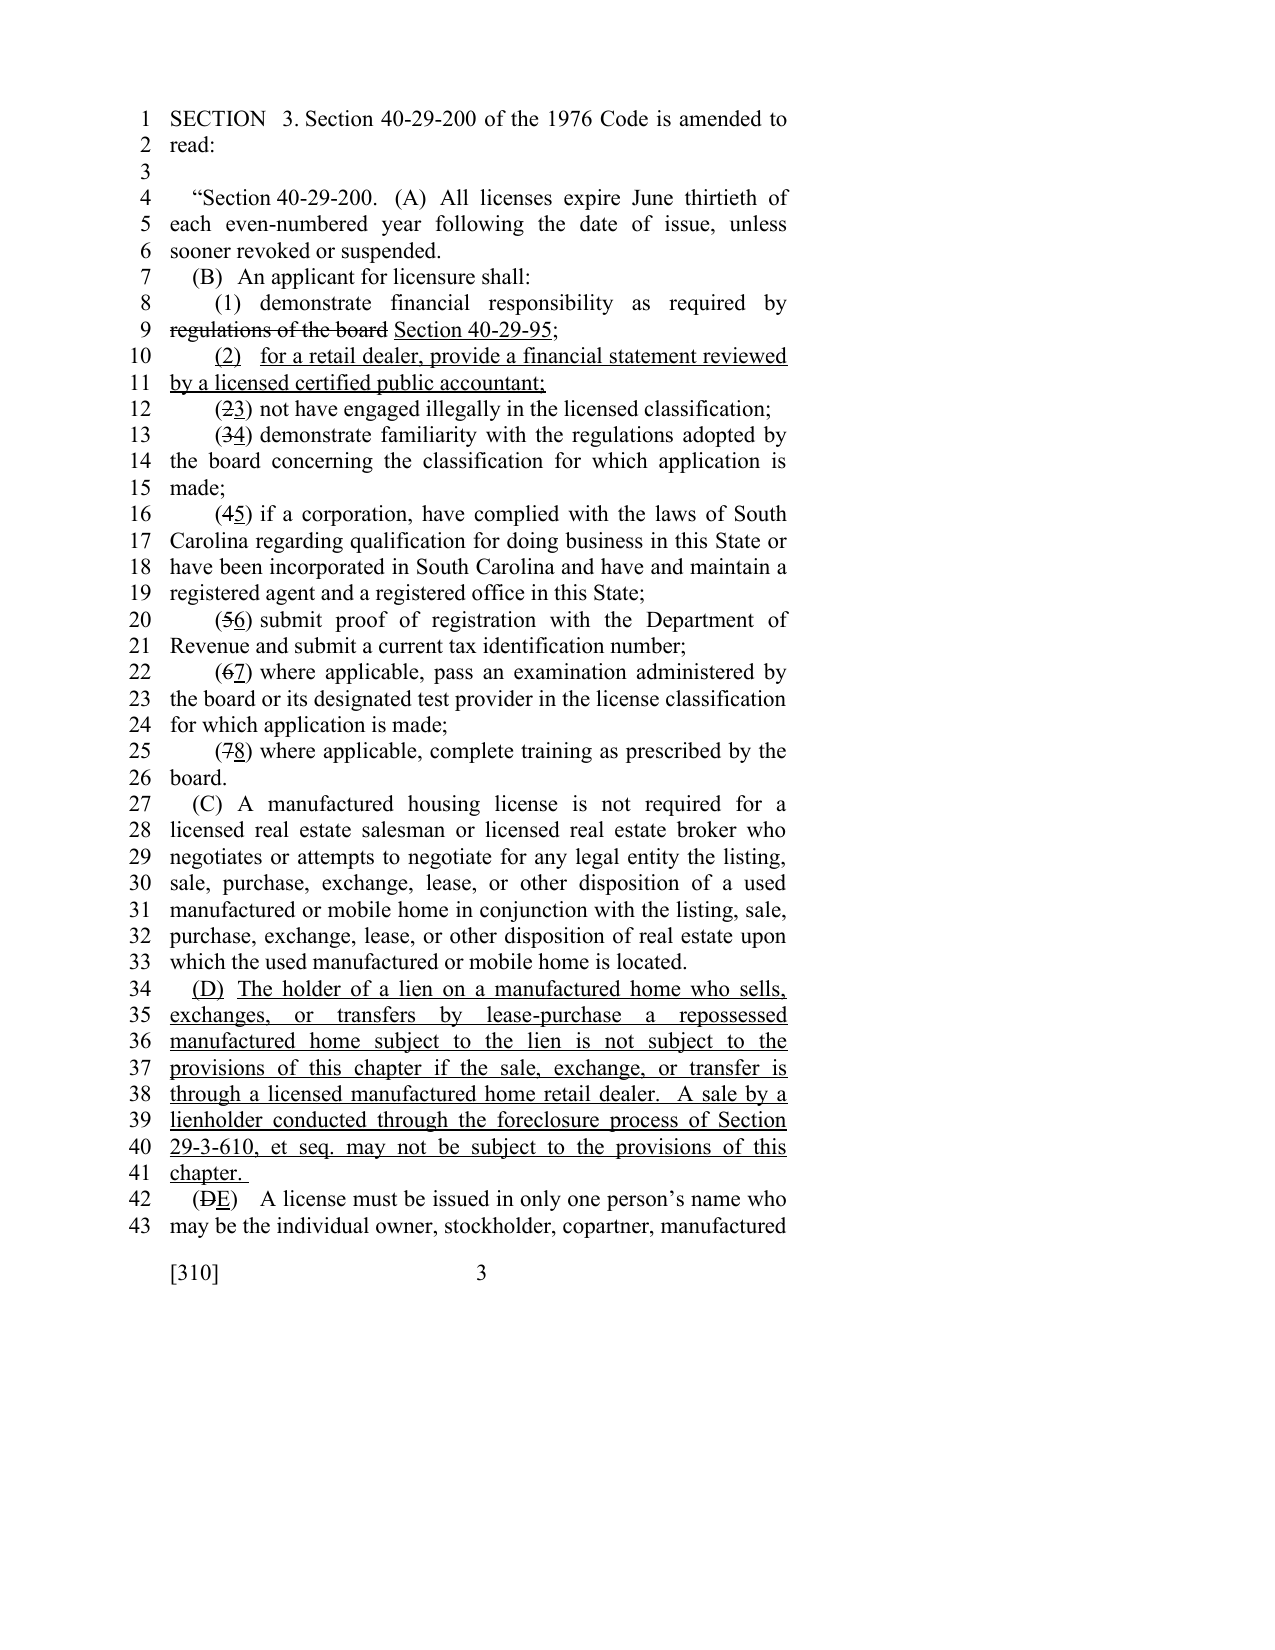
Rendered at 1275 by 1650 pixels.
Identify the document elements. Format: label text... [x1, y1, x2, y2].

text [169, 1186, 787, 1238]
text (67) where applicable, pass an examination administered by the board or its designated test provider in the license classification for which application is made; [169, 658, 787, 737]
text (1) demonstrate financial responsibility as required by regulations of the board Section 40-29-95; [169, 289, 787, 342]
text (23) not have engaged illegally in the licensed classification; [169, 395, 787, 421]
text (2) for a retail dealer, provide a financial statement reviewed by a licensed certified public accountant; [169, 342, 787, 395]
text (D) The holder of a lien on a manufactured home who sells, exchanges, or transfers by lease-purchase a repossessed manufactured home subject to the lien is not subject to the provisions of this chapter if the sale, exchange, or transfer is through a licensed manufactured home retail dealer. A sale by a lienholder conducted through the foreclosure process of Section 29-3-610, et seq. may not be subject to the provisions of this chapter. [169, 975, 787, 1024]
text (C) A manufactured housing license is not required for a licensed real estate salesman or licensed real estate broker who negotiates or attempts to negotiate for any legal entity the listing, sale, purchase, exchange, lease, or other disposition of a used manufactured or mobile home in conjunction with the listing, sale, purchase, exchange, lease, or other disposition of real estate upon which the used manufactured or mobile home is located. [169, 790, 787, 975]
text (45) if a corporation, have complied with the laws of South Carolina regarding qualification for doing business in this State or have been incorporated in South Carolina and have and maintain a registered agent and a registered office in this State; [169, 500, 787, 606]
text “Section 40-29-200. (A) All licenses expire June thirtieth of each even-numbered year following the date of issue, unless sooner revoked or suspended. [169, 184, 787, 263]
text (B) An applicant for licensure shall: [169, 263, 787, 289]
text (34) demonstrate familiarity with the regulations adopted by the board concerning the classification for which application is made; [169, 421, 787, 500]
text (56) submit proof of registration with the Department of Revenue and submit a current tax identification number; [169, 606, 787, 658]
text (78) where applicable, complete training as prescribed by the board. [169, 737, 787, 790]
text SECTION 3. Section 40-29-200 of the 1976 Code is amended to read: [169, 105, 787, 158]
